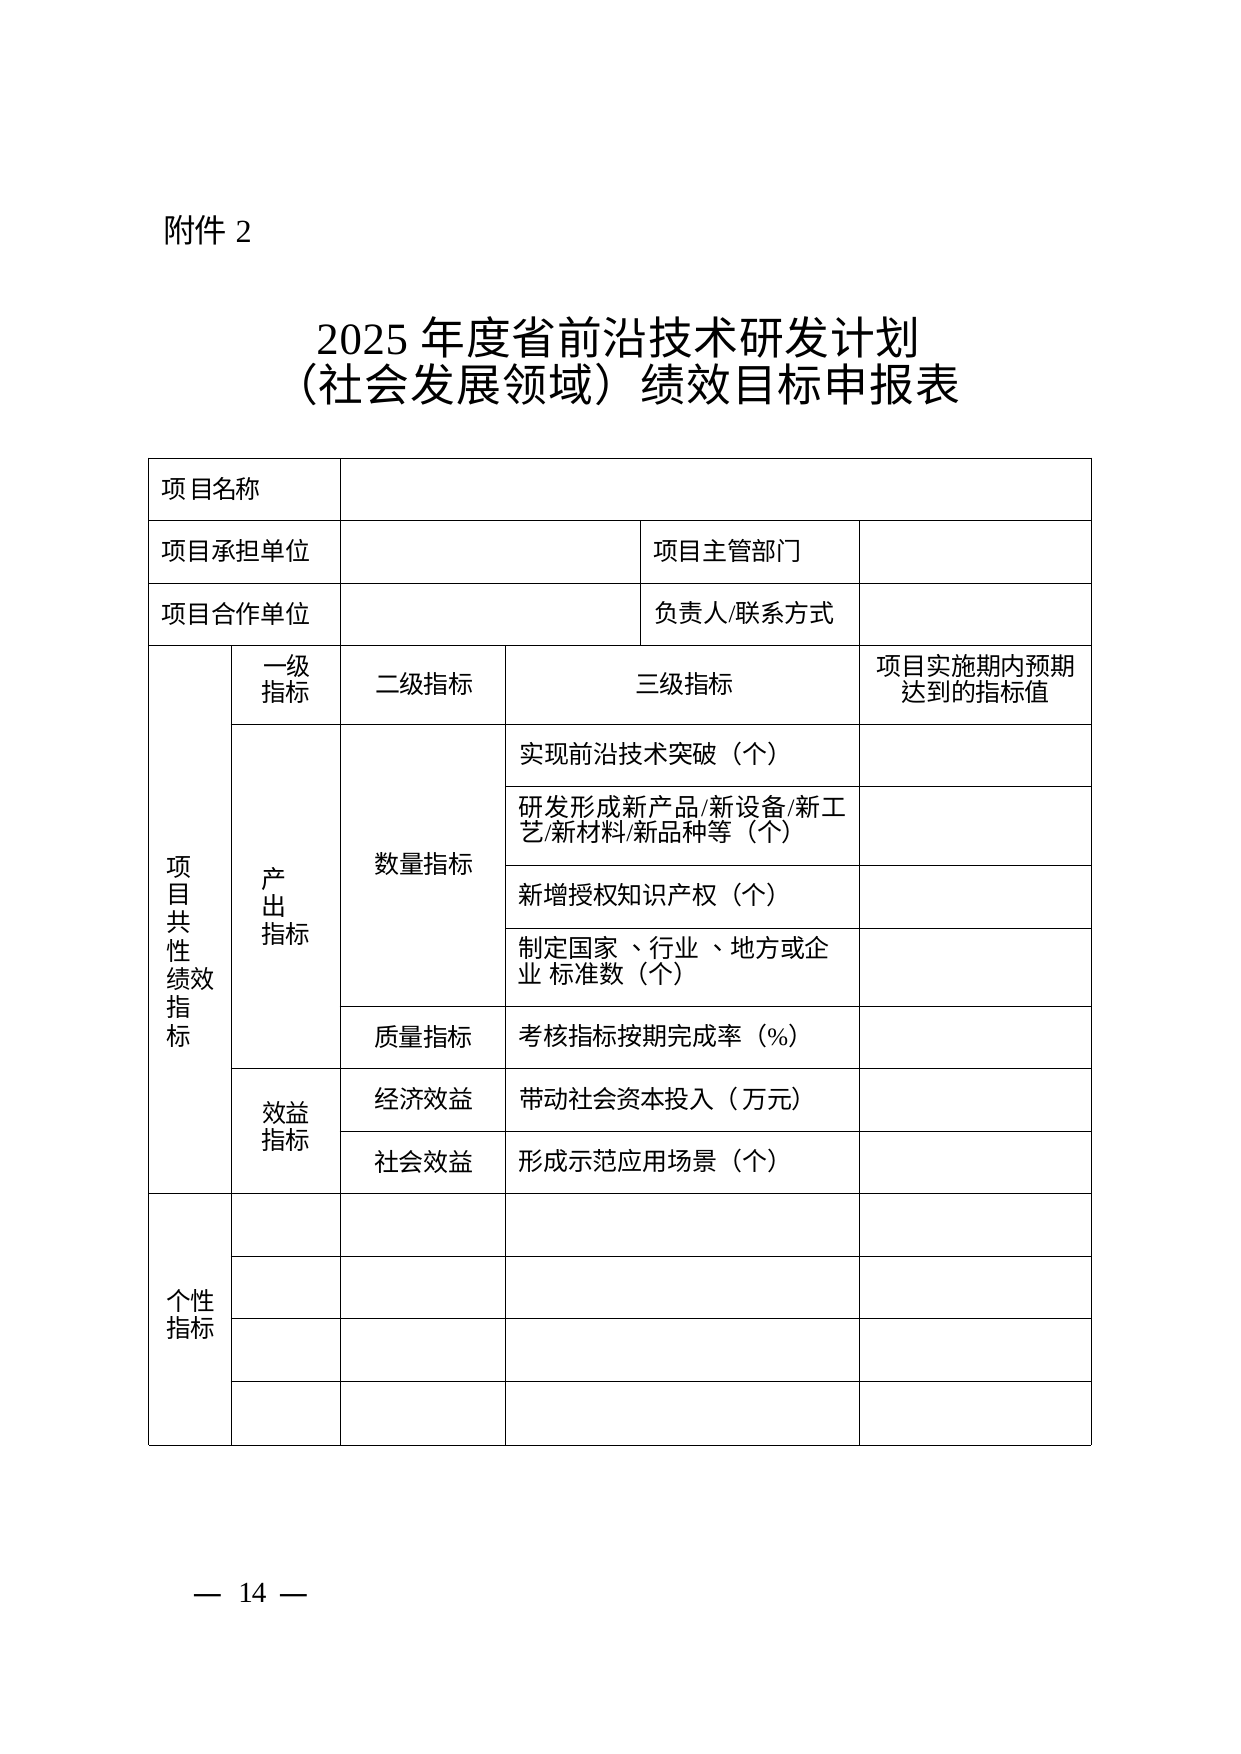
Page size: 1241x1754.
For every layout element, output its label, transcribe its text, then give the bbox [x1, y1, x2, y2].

table_cell [232, 1319, 340, 1381]
table_cell [860, 1257, 1091, 1318]
table_cell 负责人/联系方式 [641, 584, 859, 645]
table_cell [341, 1194, 505, 1256]
table_cell 个性 指标 [149, 1194, 231, 1445]
table_cell [860, 866, 1091, 927]
table_cell [506, 1319, 859, 1381]
table_cell 项目主管部门 [641, 521, 859, 583]
table_cell 带动社会资本投入（ 万元） [506, 1069, 859, 1131]
table_cell 数量指标 [341, 725, 505, 1006]
table_cell 经济效益 [341, 1069, 505, 1131]
table_cell [860, 1069, 1091, 1131]
table_cell 研发形成新产品/新设备/新工 艺/新材料/新品种等（个） [506, 787, 859, 864]
table_cell [341, 1382, 505, 1445]
table_cell 项目合作单位 [149, 584, 340, 645]
table_cell [860, 929, 1091, 1006]
table_cell 二级指标 [341, 646, 505, 724]
table_cell [860, 725, 1091, 786]
table_cell 三级指标 [506, 646, 859, 724]
table_cell [860, 1007, 1091, 1068]
table_cell [860, 584, 1091, 645]
table_header [341, 459, 1091, 520]
table_cell 考核指标按期完成率（%） [506, 1007, 859, 1068]
table_cell [341, 584, 640, 645]
table_cell [506, 1194, 859, 1256]
table_cell [341, 1319, 505, 1381]
table_cell [232, 1194, 340, 1256]
table_cell 质量指标 [341, 1007, 505, 1068]
table_cell [860, 1194, 1091, 1256]
table_cell 新增授权知识产权（个） [506, 866, 859, 927]
text 附件 2 [163, 208, 1091, 252]
table_cell 项目 共性 绩效 指标 [149, 646, 231, 1193]
table_cell 效益 指标 [232, 1069, 340, 1193]
table_cell [232, 1257, 340, 1318]
table_cell [860, 521, 1091, 583]
table_cell [860, 787, 1091, 864]
table_cell [860, 1132, 1091, 1193]
table_cell 一级 指标 [232, 646, 340, 724]
table_cell [341, 521, 640, 583]
table_cell 项目承担单位 [149, 521, 340, 583]
table_cell [506, 1257, 859, 1318]
text 2025 年度省前沿技术研发计划 （社会发展领域）绩效目标申报表 [273, 315, 962, 414]
table_cell [860, 1382, 1091, 1445]
table_cell [506, 1382, 859, 1445]
table_cell 制定国家 、行业 、地方或企业 标准数（个） [506, 929, 859, 1006]
table_cell [860, 1319, 1091, 1381]
table_cell 产出 指标 [232, 725, 340, 1068]
table_cell [232, 1382, 340, 1445]
table_cell 实现前沿技术突破（个） [506, 725, 859, 786]
table_cell 社会效益 [341, 1132, 505, 1193]
table_cell [341, 1257, 505, 1318]
table_cell 形成示范应用场景（个） [506, 1132, 859, 1193]
table_header 项 目名称 [149, 459, 340, 520]
table_cell 项目实施期内预期 达到的指标值 [860, 646, 1091, 724]
